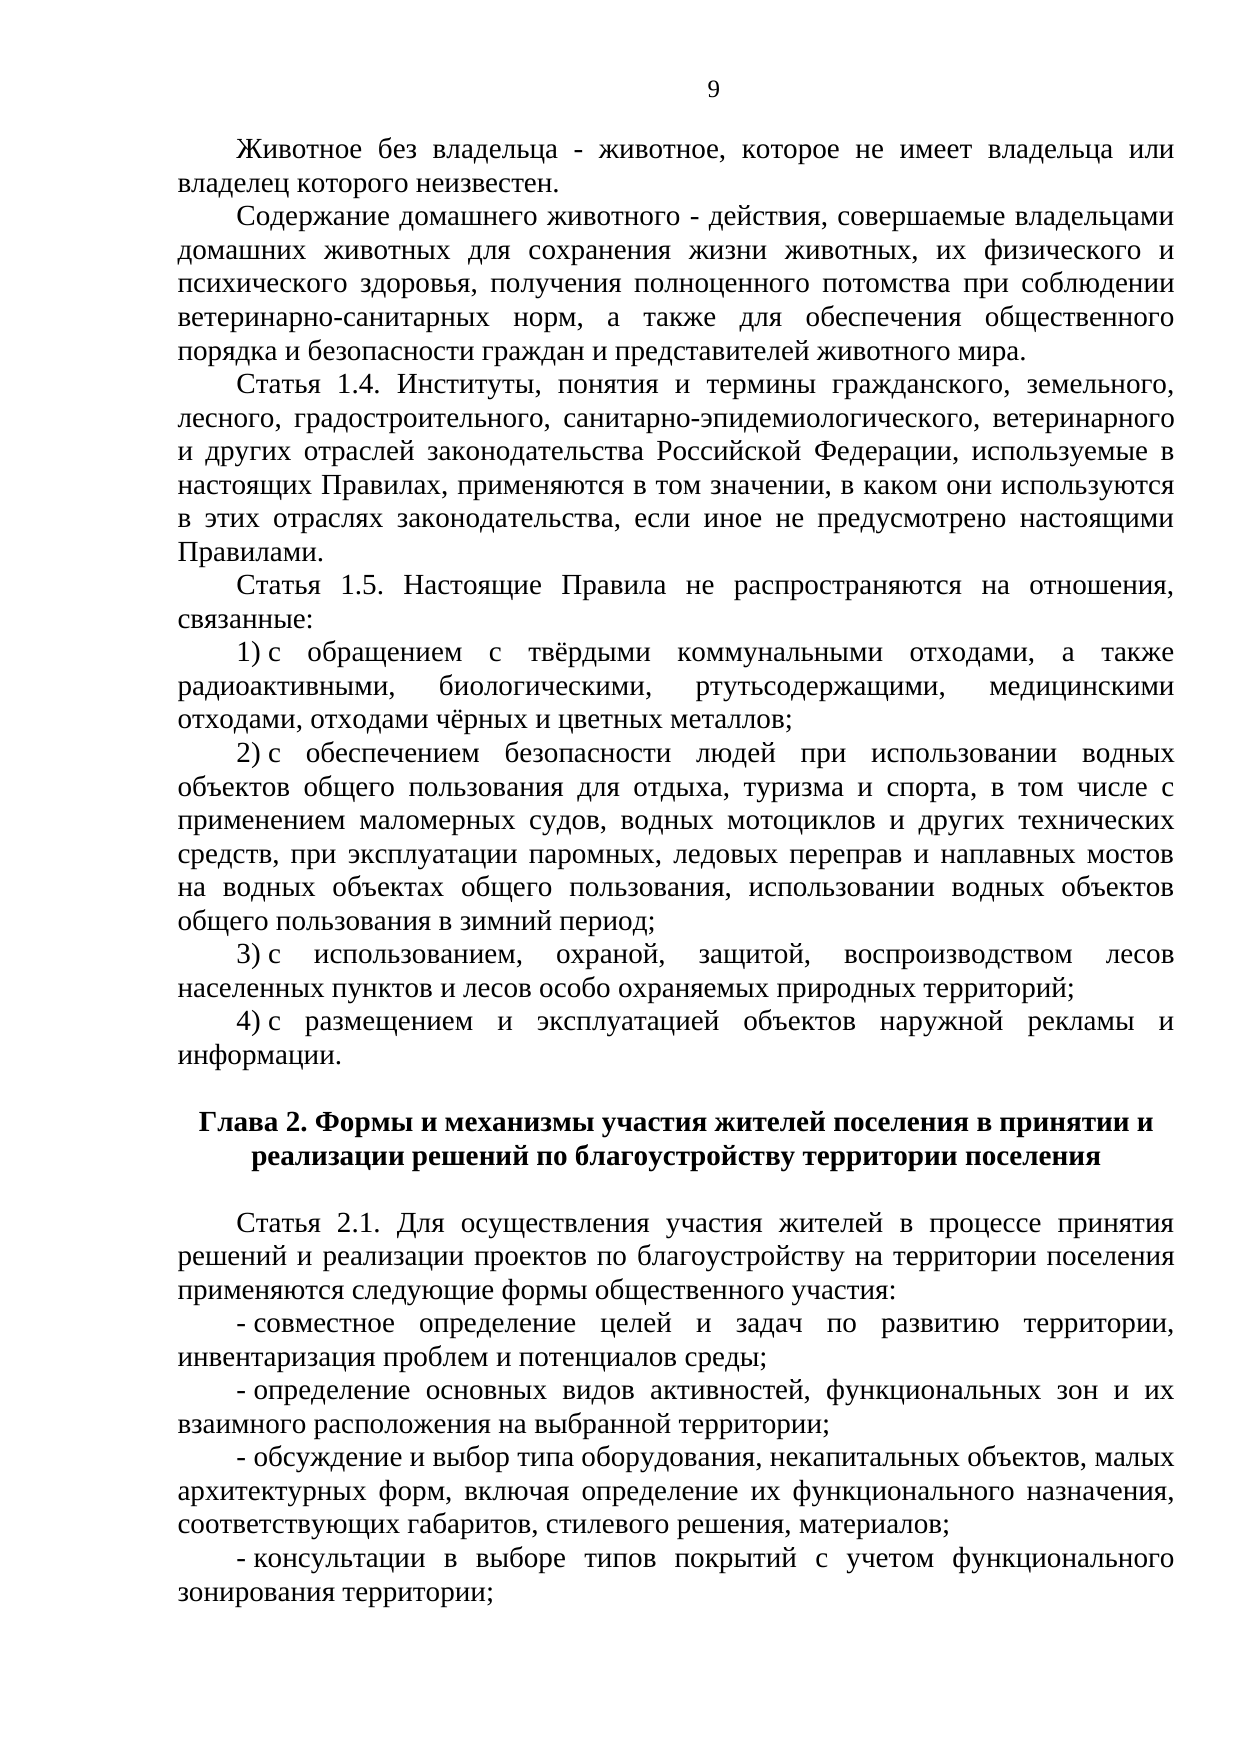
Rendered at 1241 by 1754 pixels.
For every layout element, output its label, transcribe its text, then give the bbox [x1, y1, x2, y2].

text 1) с обращением с твёрдыми коммунальными отходами, а также радиоактивными, биологическими, ртутьсодержащими, медицинскими отходами, отходами чёрных и цветных металлов; [177, 634, 1175, 735]
text Статья 1.4. Институты, понятия и термины гражданского, земельного, лесного, градостроительного, санитарно-эпидемиологического, ветеринарного и других отраслей законодательства Российской Федерации, используемые в настоящих Правилах, применяются в том значении, в каком они используются в этих отраслях законодательства, если иное не предусмотрено настоящими Правилами. [177, 366, 1175, 567]
text - консультации в выборе типов покрытий с учетом функционального зонирования территории; [177, 1540, 1175, 1607]
text - совместное определение целей и задач по развитию территории, инвентаризация проблем и потенциалов среды; [177, 1305, 1175, 1372]
text 4) с размещением и эксплуатацией объектов наружной рекламы и информации. [177, 1003, 1175, 1071]
text Содержание домашнего животного - действия, совершаемые владельцами домашних животных для сохранения жизни животных, их физического и психического здоровья, получения полноценного потомства при соблюдении ветеринарно-санитарных норм, а также для обеспечения общественного порядка и безопасности граждан и представителей животного мира. [177, 198, 1175, 366]
text 2) с обеспечением безопасности людей при использовании водных объектов общего пользования для отдыха, туризма и спорта, в том числе с применением маломерных судов, водных мотоциклов и других технических средств, при эксплуатации паромных, ледовых переправ и наплавных мостов на водных объектах общего пользования, использовании водных объектов общего пользования в зимний период; [177, 735, 1175, 936]
text 3) с использованием, охраной, защитой, воспроизводством лесов населенных пунктов и лесов особо охраняемых природных территорий; [177, 936, 1175, 1003]
text Статья 2.1. Для осуществления участия жителей в процессе принятия решений и реализации проектов по благоустройству на территории поселения применяются следующие формы общественного участия: [177, 1205, 1175, 1305]
subtitle Глава 2. Формы и механизмы участия жителей поселения в принятии и реализации решений по благоустройству территории поселения [177, 1104, 1175, 1171]
text - обсуждение и выбор типа оборудования, некапитальных объектов, малых архитектурных форм, включая определение их функционального назначения, соответствующих габаритов, стилевого решения, материалов; [177, 1439, 1175, 1540]
text Животное без владельца - животное, которое не имеет владельца или владелец которого неизвестен. [177, 131, 1175, 198]
text - определение основных видов активностей, функциональных зон и их взаимного расположения на выбранной территории; [177, 1372, 1175, 1439]
text Статья 1.5. Настоящие Правила не распространяются на отношения, связанные: [177, 567, 1175, 634]
